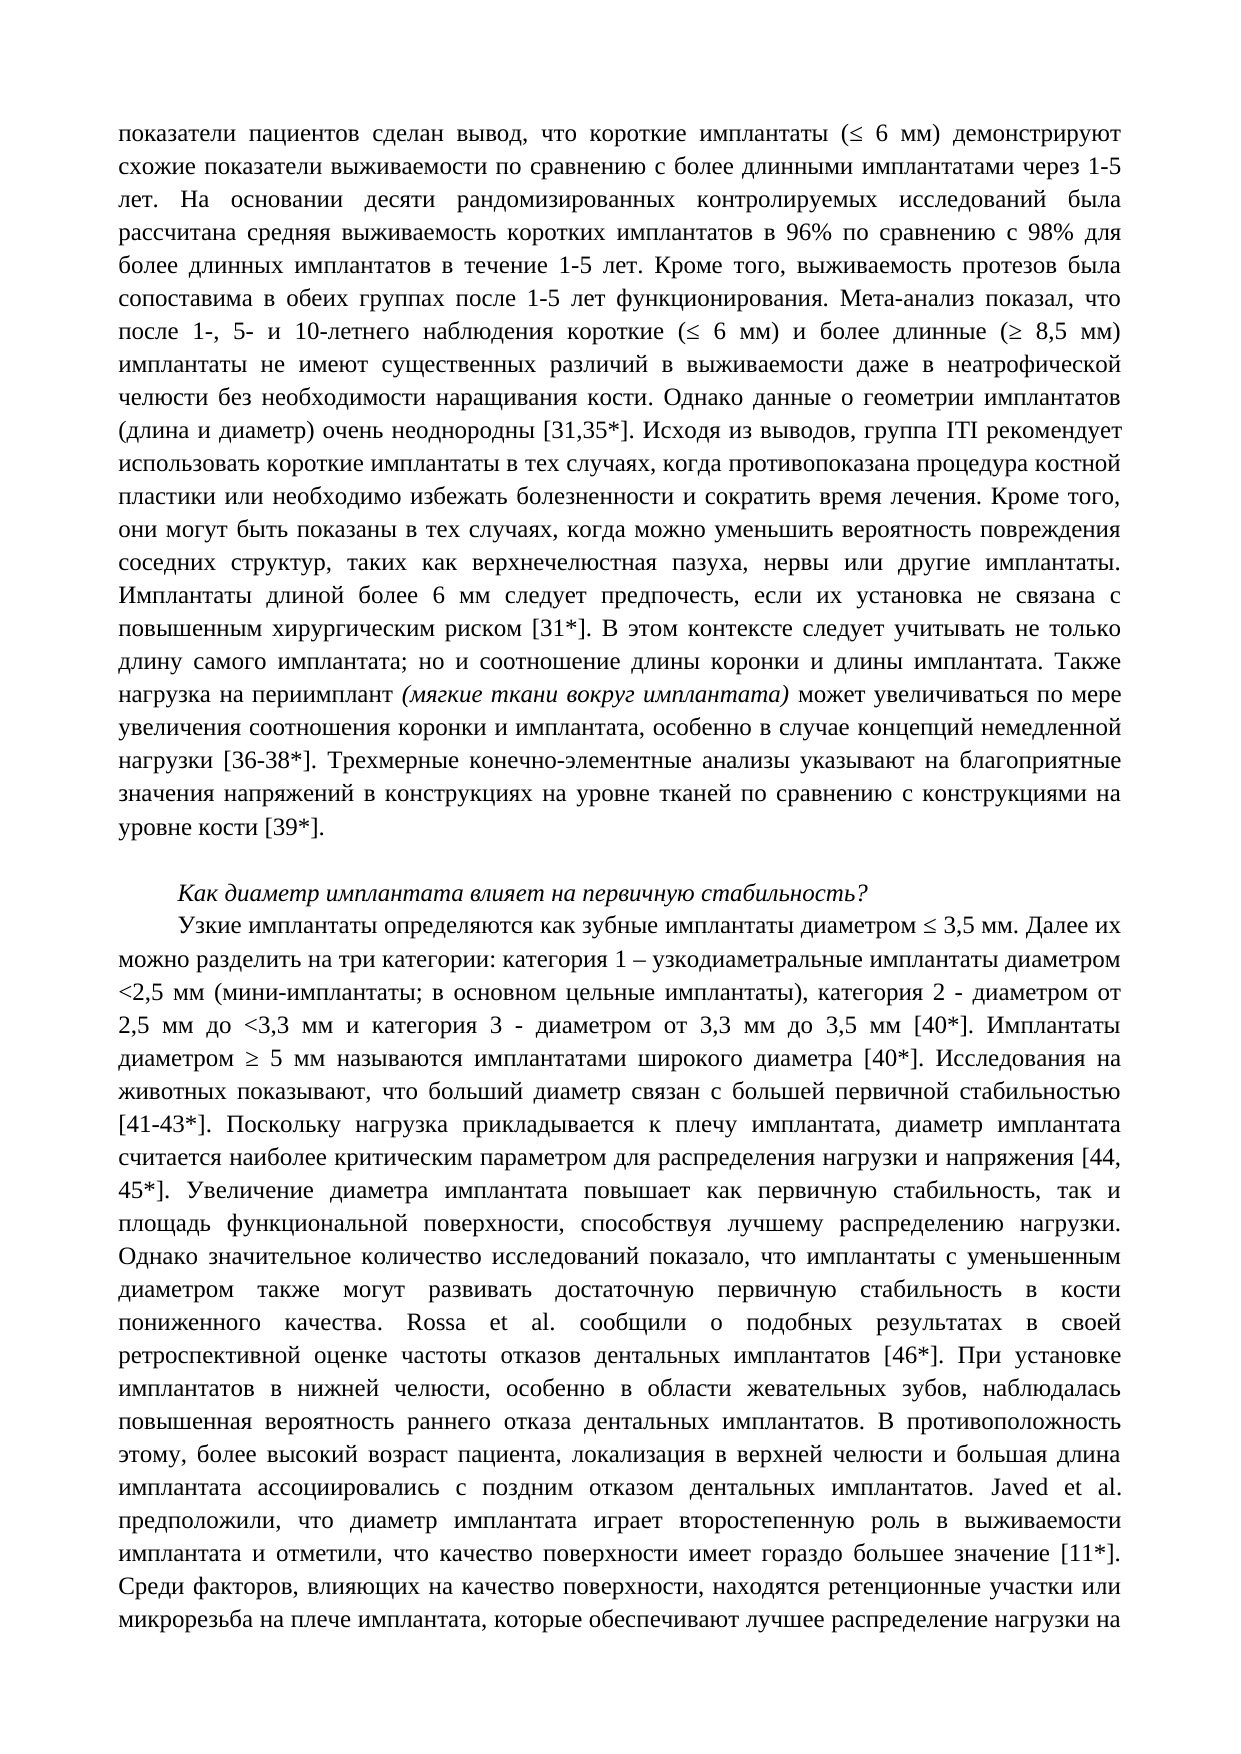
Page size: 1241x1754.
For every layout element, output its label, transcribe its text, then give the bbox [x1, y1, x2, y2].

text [118, 911, 1122, 1633]
text Как диаметр имплантата влияет на первичную стабильность? [118, 878, 1122, 906]
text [118, 118, 1122, 840]
